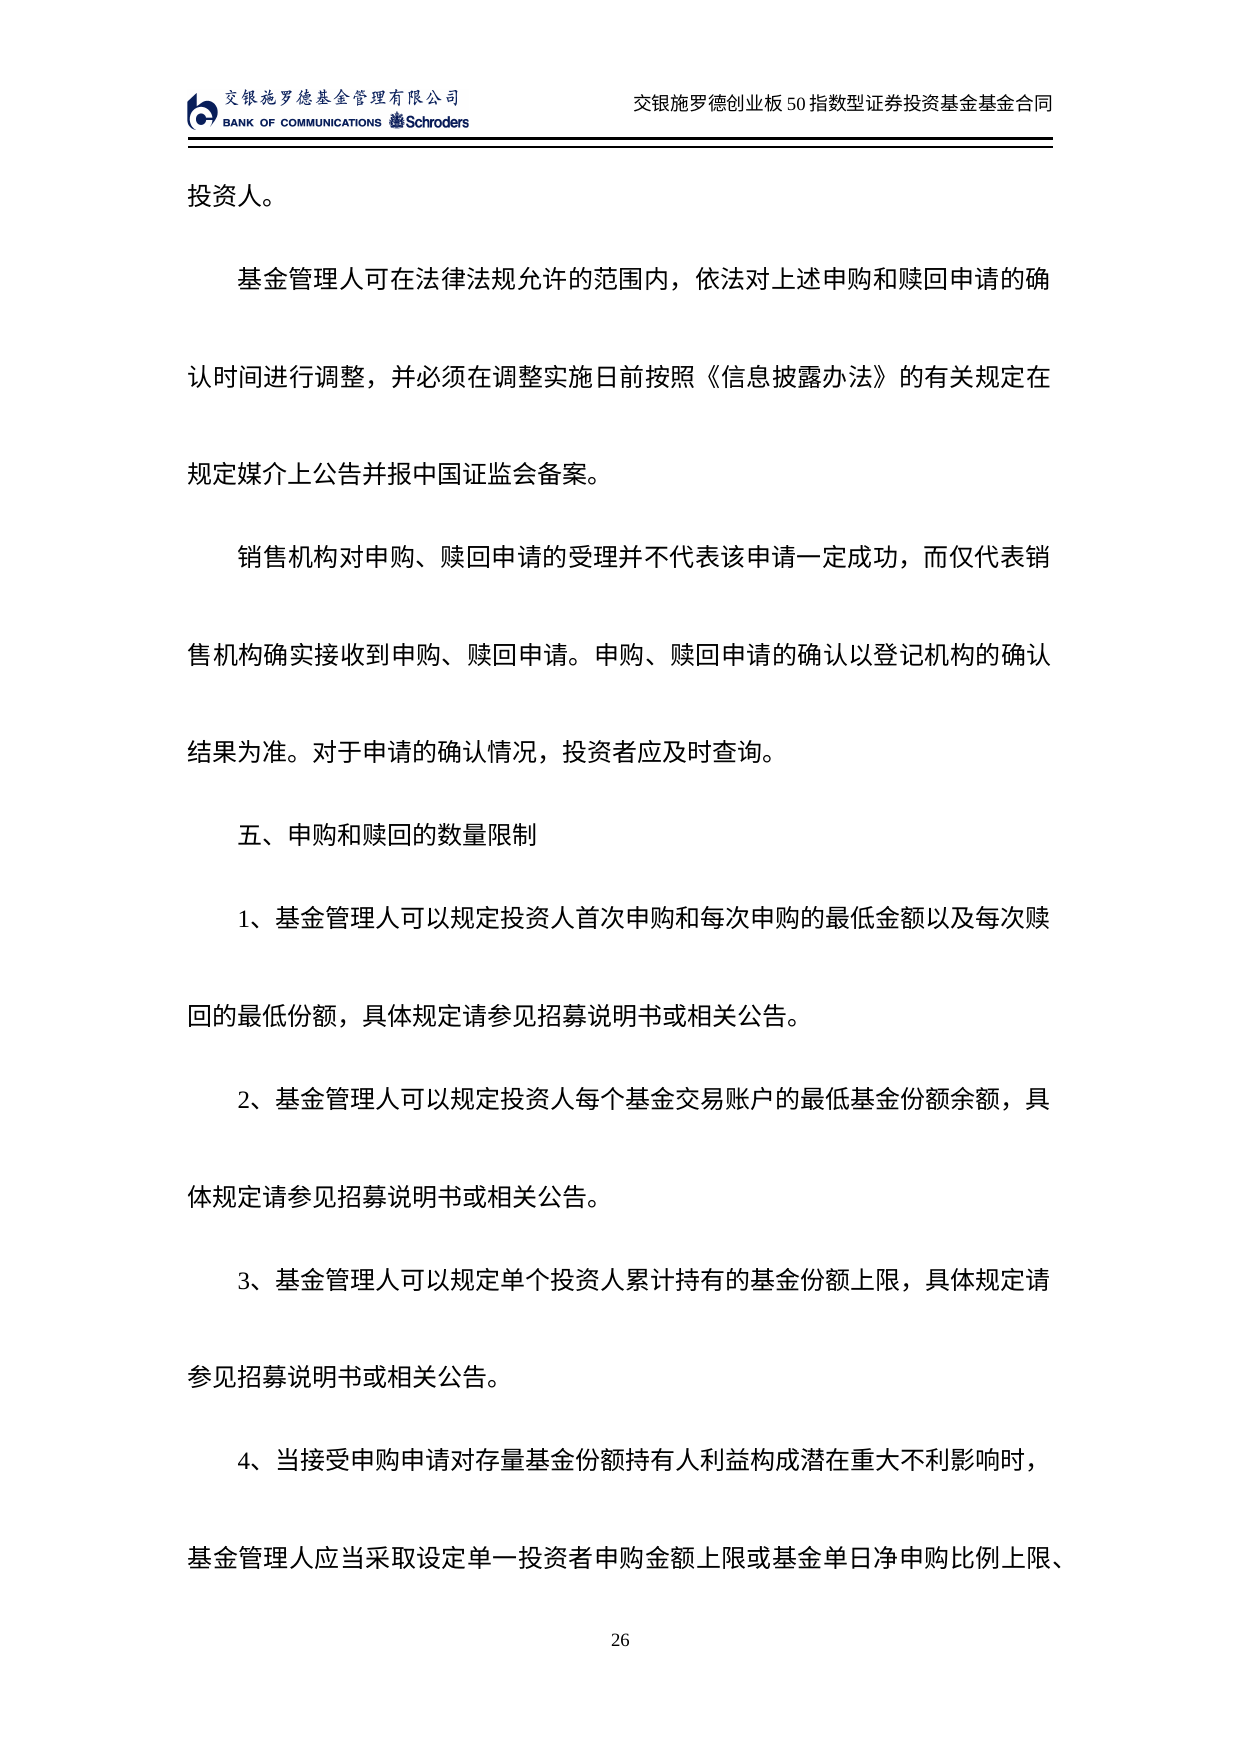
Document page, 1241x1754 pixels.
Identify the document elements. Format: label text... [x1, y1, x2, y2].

text 基金管理人可在法律法规允许的范围内，依法对上述申购和赎回申请的确认时间进行调整，并必须在调整实施日前按照《信息披露办法》的有关规定在规定媒介上公告并报中国证监会备案。 [187, 245, 1053, 505]
text 2、基金管理人可以规定投资人每个基金交易账户的最低基金份额余额，具体规定请参见招募说明书或相关公告。 [187, 1065, 1053, 1228]
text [187, 162, 1053, 227]
text 1、基金管理人可以规定投资人首次申购和每次申购的最低金额以及每次赎回的最低份额，具体规定请参见招募说明书或相关公告。 [187, 884, 1053, 1047]
text 3、基金管理人可以规定单个投资人累计持有的基金份额上限，具体规定请参见招募说明书或相关公告。 [187, 1246, 1053, 1408]
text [187, 1426, 1053, 1589]
picture [187, 89, 469, 130]
text 五、申购和赎回的数量限制 [187, 801, 1053, 866]
text 销售机构对申购、赎回申请的受理并不代表该申请一定成功，而仅代表销售机构确实接收到申购、赎回申请。申购、赎回申请的确认以登记机构的确认结果为准。对于申请的确认情况，投资者应及时查询。 [187, 523, 1053, 783]
